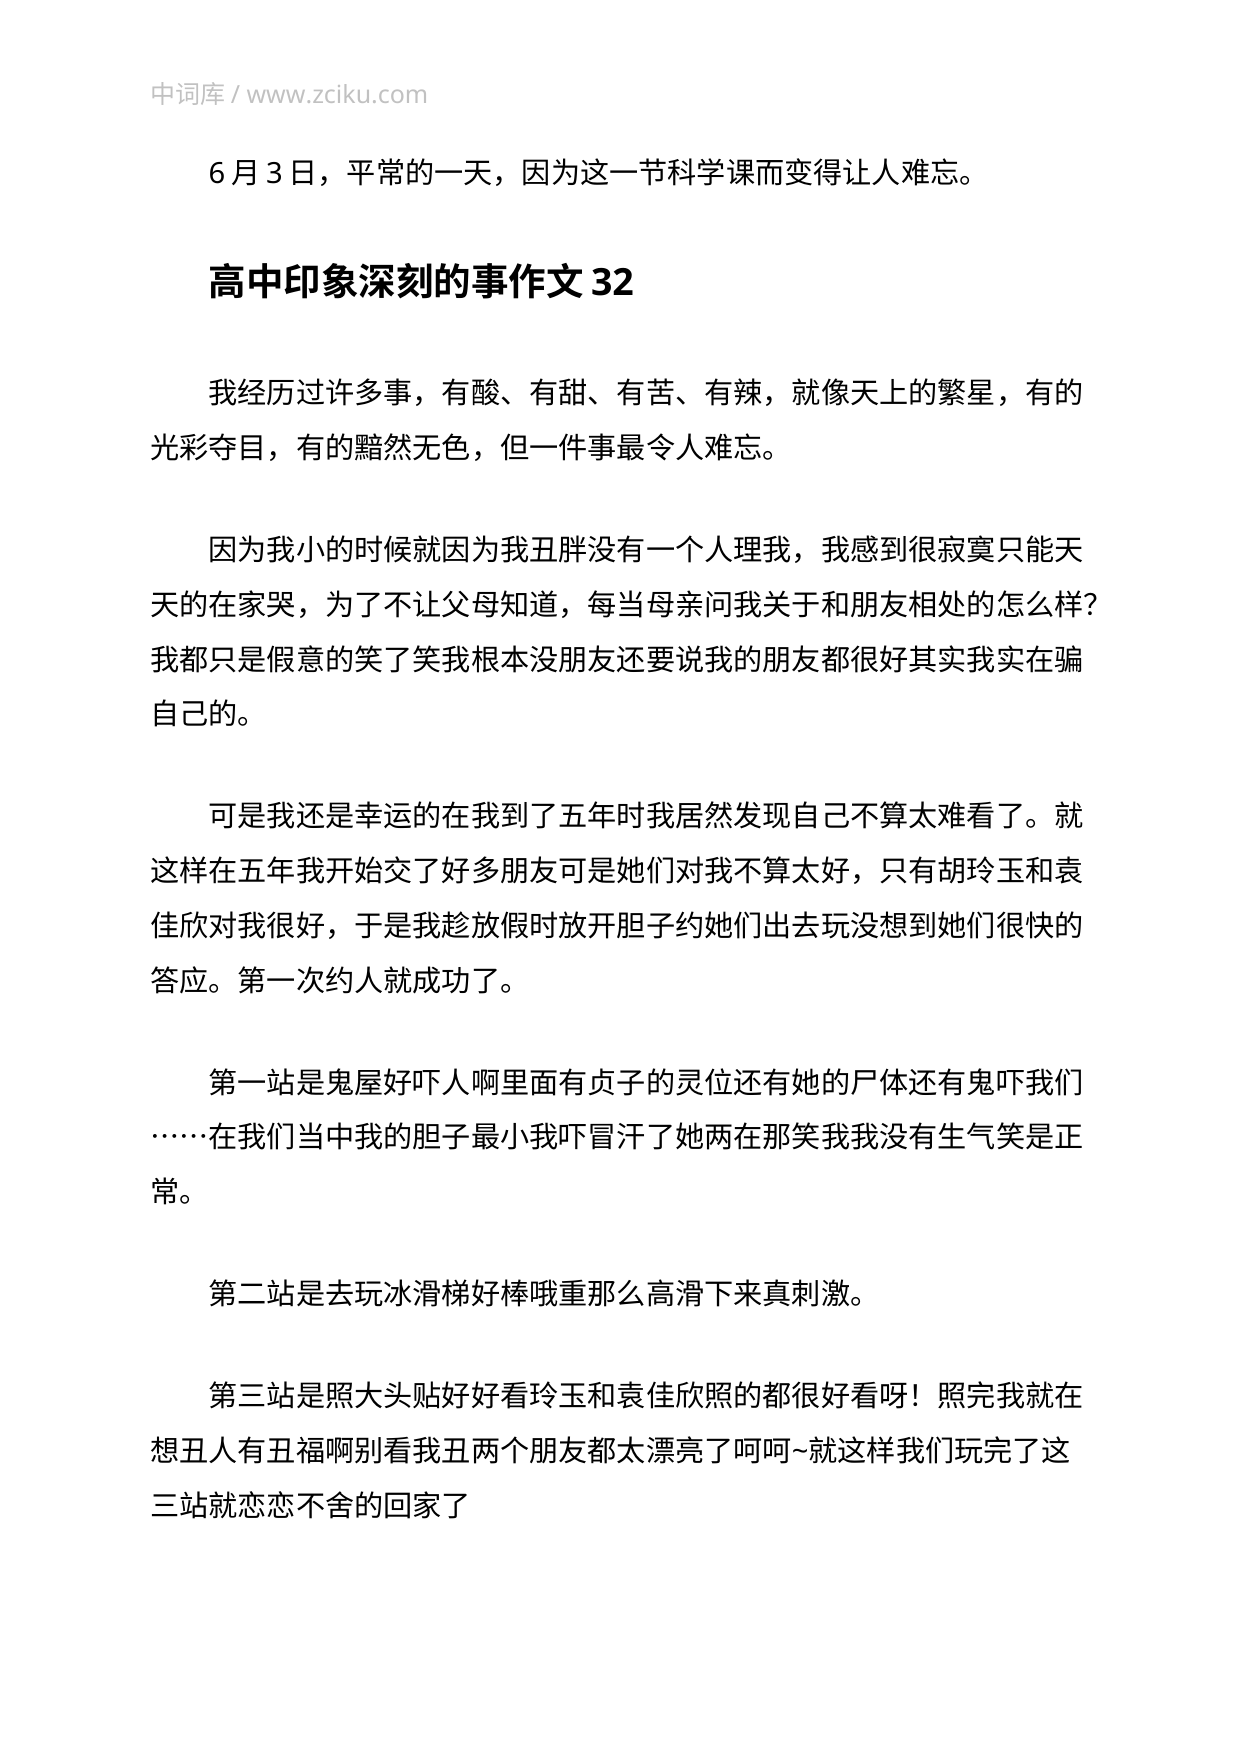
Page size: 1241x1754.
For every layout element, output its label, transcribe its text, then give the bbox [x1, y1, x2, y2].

text 第二站是去玩冰滑梯好棒哦重那么高滑下来真刺激。 [150, 1271, 1090, 1313]
text 可是我还是幸运的在我到了五年时我居然发现自己不算太难看了。就这样在五年我开始交了好多朋友可是她们对我不算太好，只有胡玲玉和袁佳欣对我很好，于是我趁放假时放开胆子约她们出去玩没想到她们很快的答应。第一次约人就成功了。 [150, 793, 1090, 1000]
text 我经历过许多事，有酸、有甜、有苦、有辣，就像天上的繁星，有的光彩夺目，有的黯然无色，但一件事最令人难忘。 [150, 369, 1090, 467]
text 高中印象深刻的事作文32 [150, 252, 1090, 306]
text 第三站是照大头贴好好看玲玉和袁佳欣照的都很好看呀！照完我就在想丑人有丑福啊别看我丑两个朋友都太漂亮了呵呵~就这样我们玩完了这三站就恋恋不舍的回家了 [150, 1372, 1090, 1525]
text 第一站是鬼屋好吓人啊里面有贞子的灵位还有她的尸体还有鬼吓我们……在我们当中我的胆子最小我吓冒汗了她两在那笑我我没有生气笑是正常。 [150, 1059, 1090, 1211]
text 6月3日，平常的一天，因为这一节科学课而变得让人难忘。 [150, 150, 1090, 192]
text 因为我小的时候就因为我丑胖没有一个人理我，我感到很寂寞只能天天的在家哭，为了不让父母知道，每当母亲问我关于和朋友相处的怎么样？我都只是假意的笑了笑我根本没朋友还要说我的朋友都很好其实我实在骗自己的。 [150, 526, 1090, 733]
